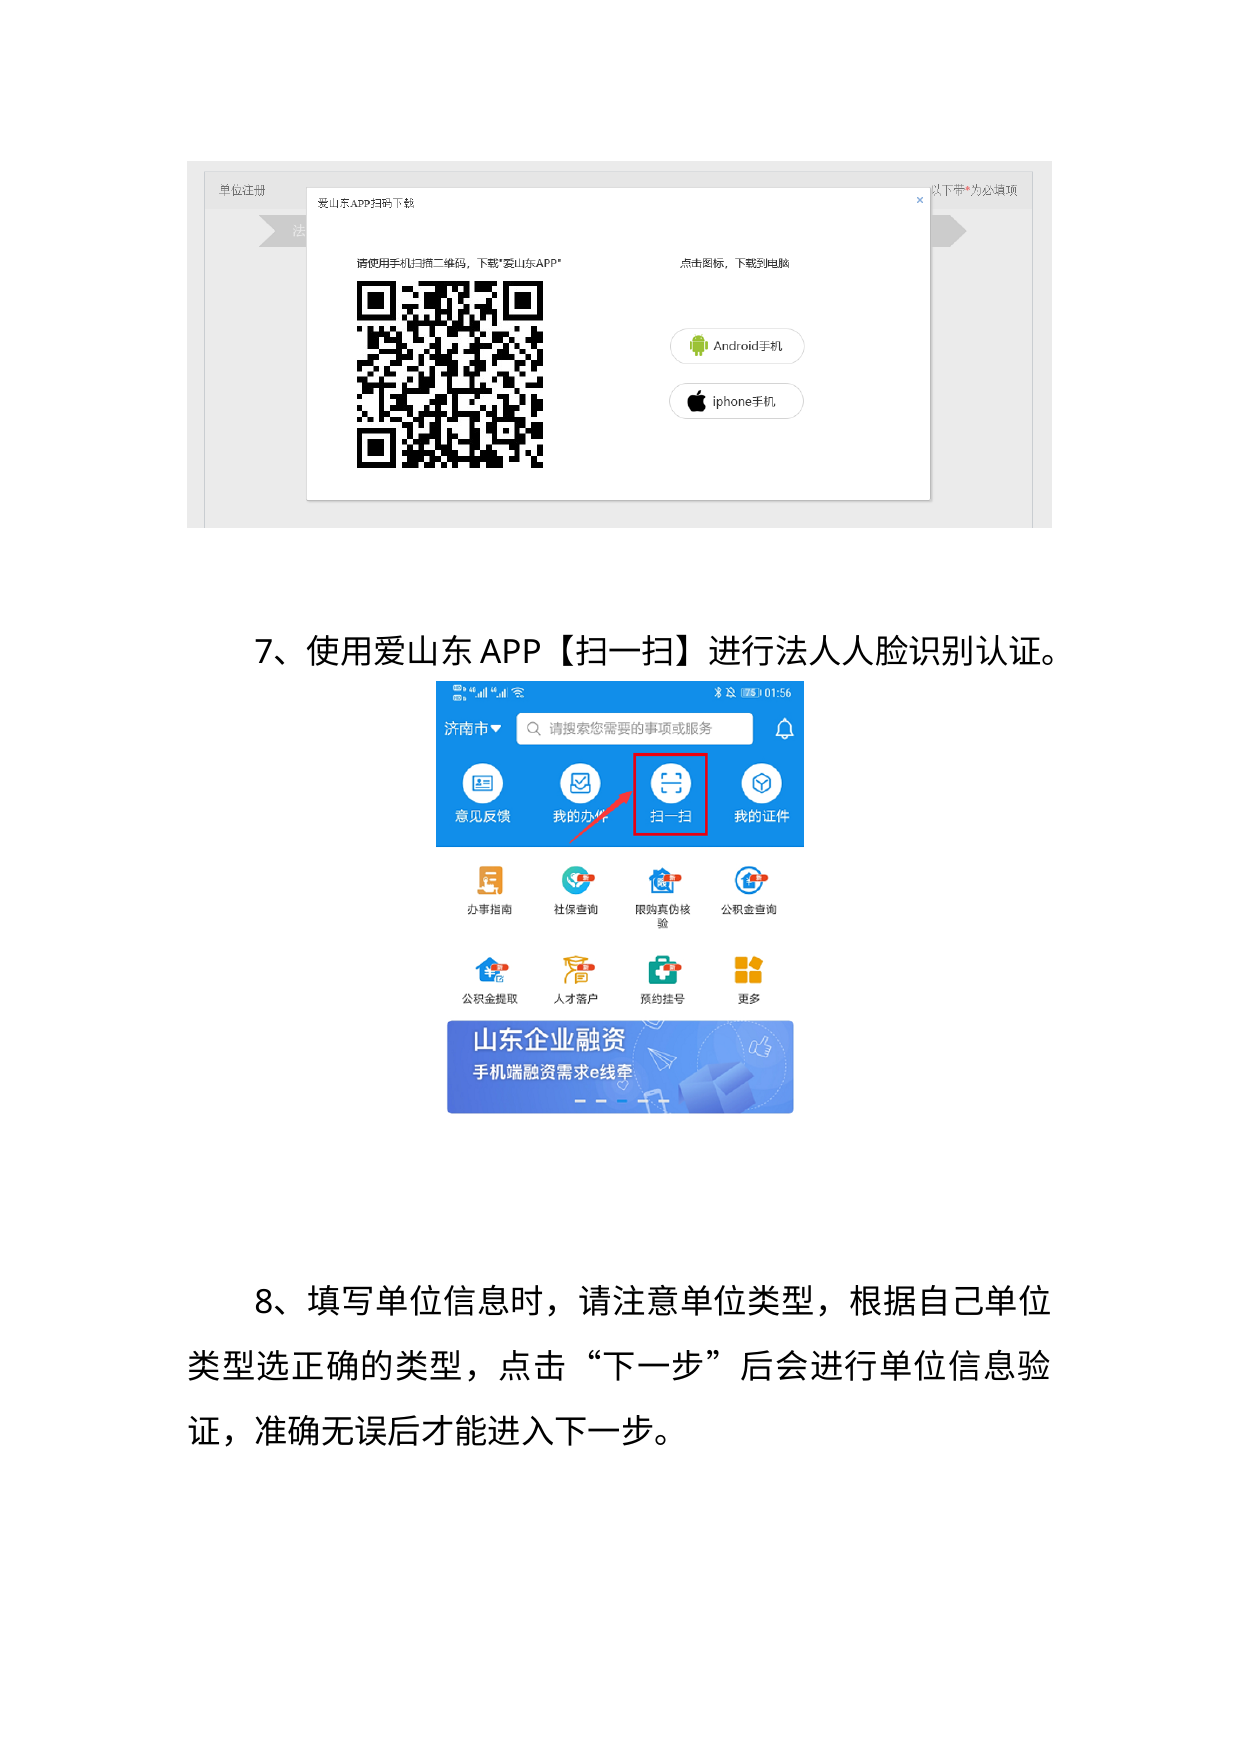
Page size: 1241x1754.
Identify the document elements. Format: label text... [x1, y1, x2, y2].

picture [436, 681, 804, 1132]
list 7、使用爱山东APP【扫一扫】进行法人人脸识别认证。 [187, 617, 1053, 682]
picture [187, 161, 1052, 528]
list 8、填写单位信息时，请注意单位类型，根据自己单位类型选正确的类型，点击“下一步”后会进行单位信息验证，准确无误后才能进入下一步。 [187, 1267, 1053, 1462]
